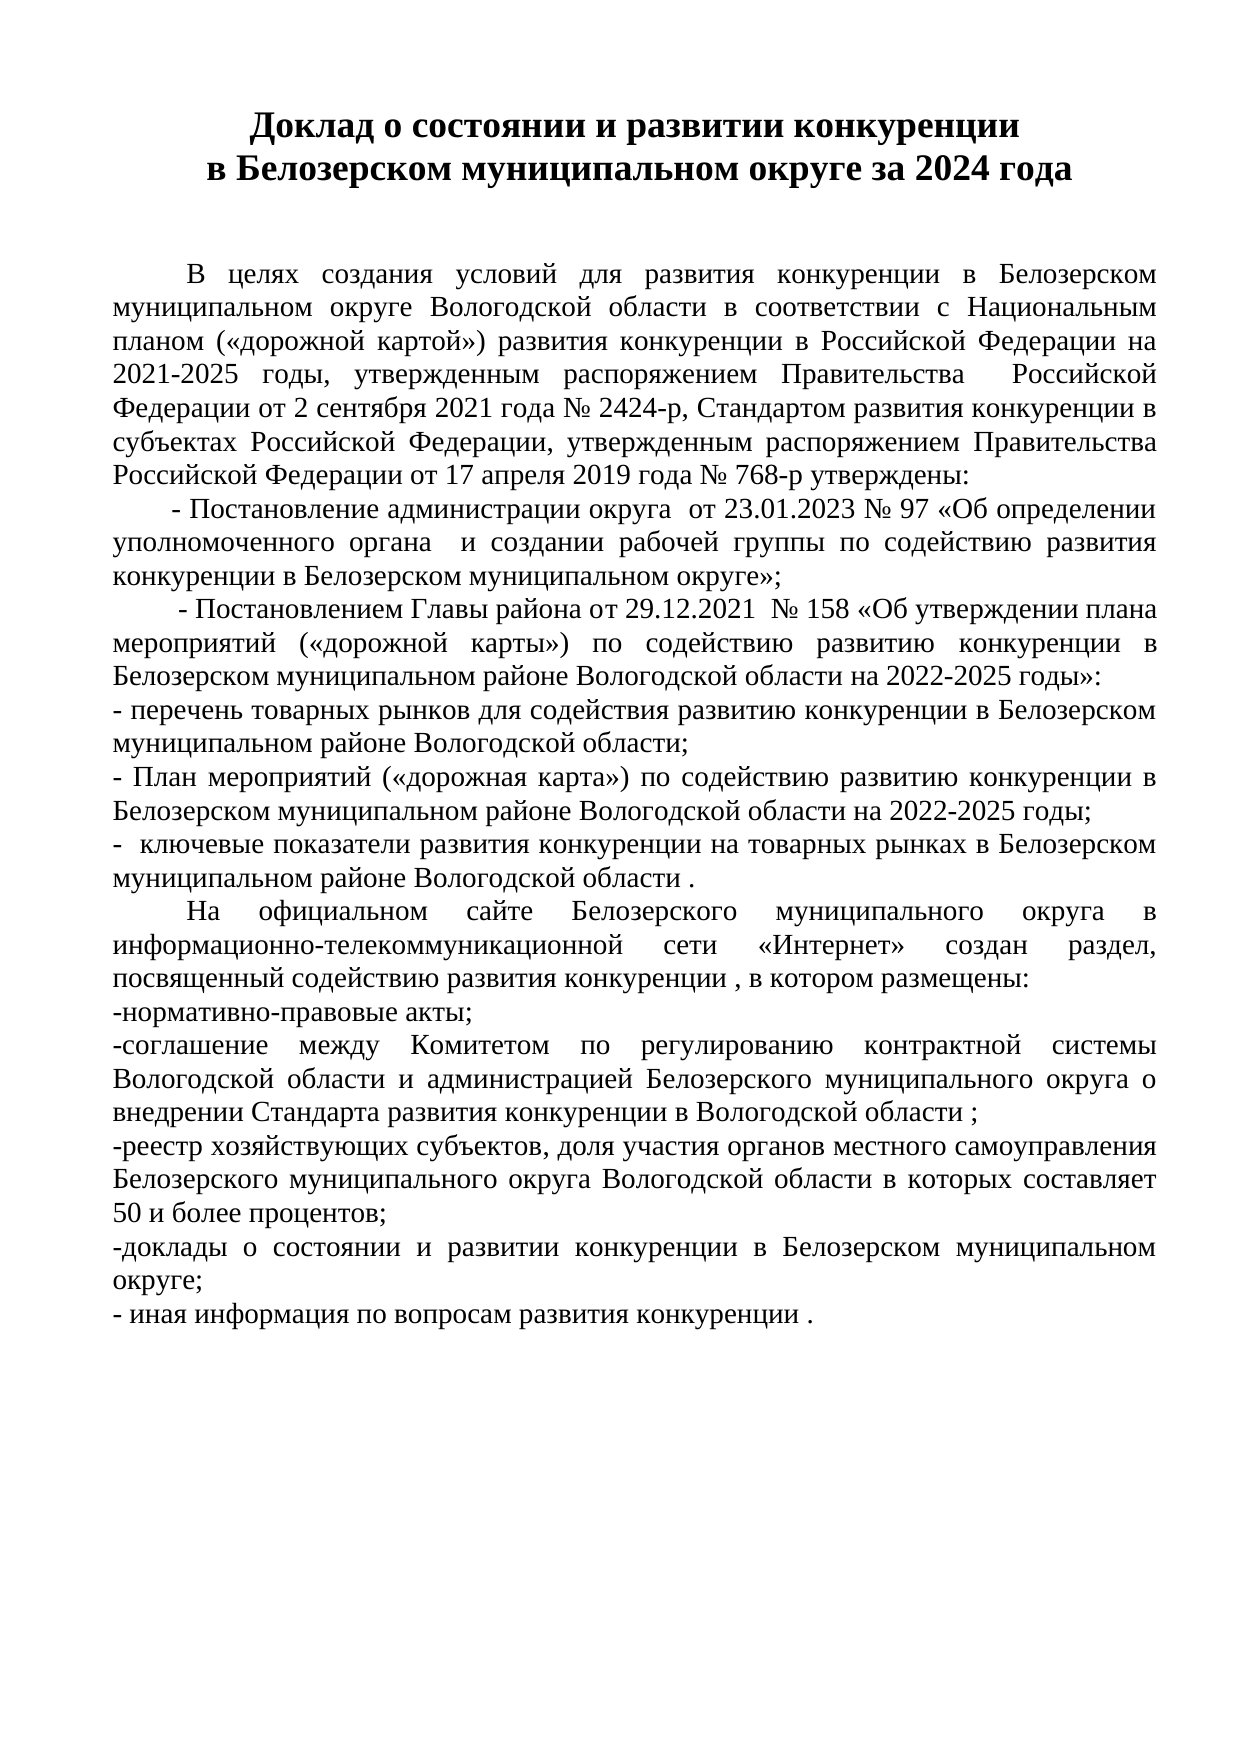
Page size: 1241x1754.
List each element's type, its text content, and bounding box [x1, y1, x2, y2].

subtitle - Постановление администрации округа от 23.01.2023 № 97 «Об определении уполномоченного органа и создании рабочей группы по содействию развития конкуренции в Белозерском муниципальном округе»; [112, 491, 1157, 591]
text На официальном сайте Белозерского муниципального округа в информационно-телекоммуникационной сети «Интернет» создан раздел, посвященный содействию развития конкуренции , в котором размещены: [112, 893, 1157, 994]
text -соглашение между Комитетом по регулированию контрактной системы Вологодской области и администрацией Белозерского муниципального округа о внедрении Стандарта развития конкуренции в Вологодской области ; [112, 1027, 1157, 1128]
text - иная информация по вопросам развития конкуренции . [112, 1296, 1157, 1329]
text - План мероприятий («дорожная карта») по содействию развитию конкуренции в Белозерском муниципальном районе Вологодской области на 2022-2025 годы; [112, 759, 1157, 826]
text -доклады о состоянии и развитии конкуренции в Белозерском муниципальном округе; [112, 1229, 1157, 1296]
text -реестр хозяйствующих субъектов, доля участия органов местного самоуправления Белозерского муниципального округа Вологодской области в которых составляет 50 и более процентов; [112, 1128, 1157, 1229]
text - ключевые показатели развития конкуренции на товарных рынках в Белозерском муниципальном районе Вологодской области . [112, 826, 1157, 893]
text -нормативно-правовые акты; [112, 994, 1157, 1027]
text в Белозерском муниципальном округе за 2024 года [112, 146, 1157, 189]
text - перечень товарных рынков для содействия развитию конкуренции в Белозерском муниципальном районе Вологодской области; [112, 692, 1157, 759]
text Доклад о состоянии и развитии конкуренции [112, 103, 1157, 146]
title - Постановлением Главы района от 29.12.2021 № 158 «Об утверждении плана мероприятий («дорожной карты») по содействию развитию конкуренции в Белозерском муниципальном районе Вологодской области на 2022-2025 годы»: [112, 591, 1157, 692]
text В целях создания условий для развития конкуренции в Белозерском муниципальном округе Вологодской области в соответствии с Национальным планом («дорожной картой») развития конкуренции в Российской Федерации на 2021-2025 годы, утвержденным распоряжением Правительства Российской Федерации от 2 сентября 2021 года № 2424-р, Стандартом развития конкуренции в субъектах Российской Федерации, утвержденным распоряжением Правительства Российской Федерации от 17 апреля 2019 года № 768-р утверждены: [112, 256, 1157, 491]
